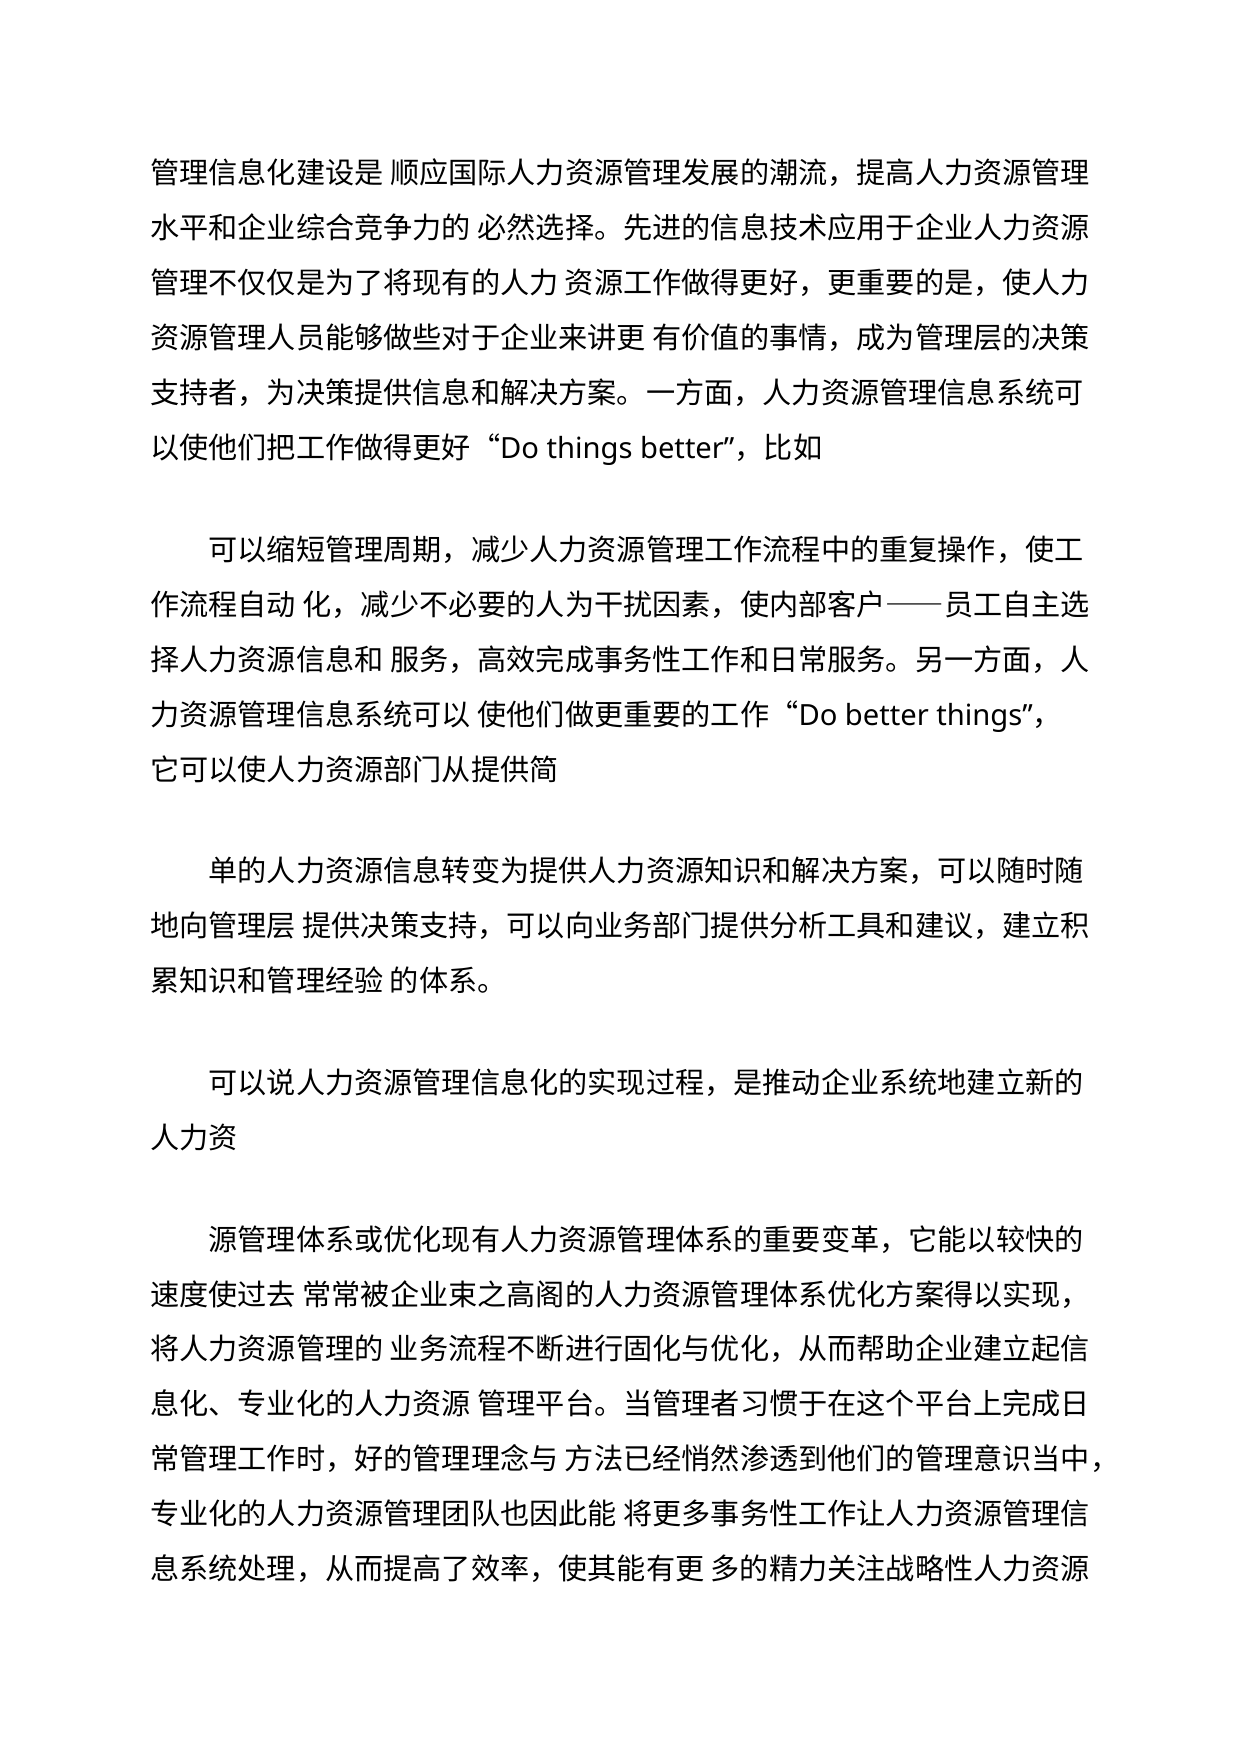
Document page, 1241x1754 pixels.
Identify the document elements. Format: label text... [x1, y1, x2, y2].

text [150, 1216, 1090, 1588]
text 可以缩短管理周期，减少人力资源管理工作流程中的重复操作，使工作流程自动 化，减少不必要的人为干扰因素，使内部客户——员工自主选择人力资源信息和 服务，高效完成事务性工作和日常服务。另一方面，人力资源管理信息系统可以 使他们做更重要的工作“Do better things”，它可以使人力资源部门从提供简 [150, 526, 1090, 788]
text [150, 150, 1090, 467]
text 可以说人力资源管理信息化的实现过程，是推动企业系统地建立新的人力资 [150, 1059, 1090, 1157]
text 单的人力资源信息转变为提供人力资源知识和解决方案，可以随时随地向管理层 提供决策支持，可以向业务部门提供分析工具和建议，建立积累知识和管理经验 的体系。 [150, 848, 1090, 1000]
